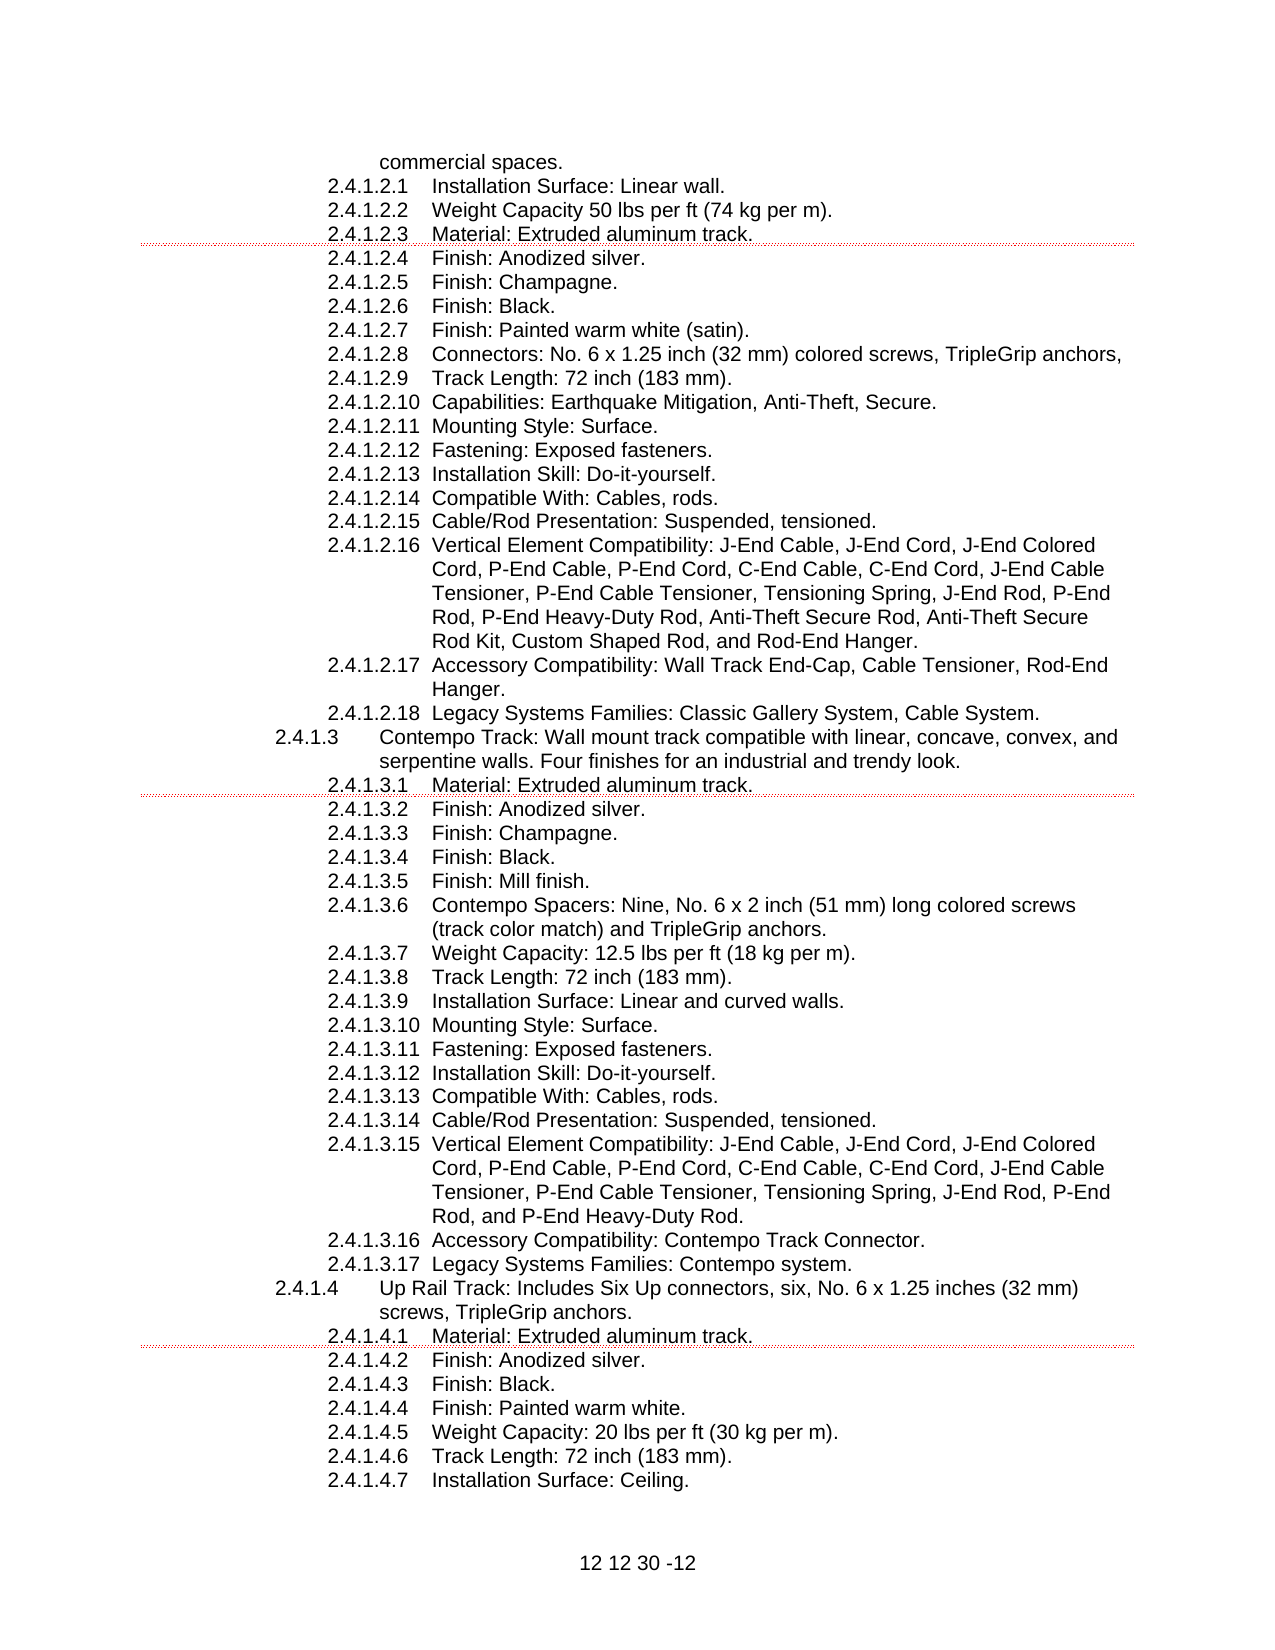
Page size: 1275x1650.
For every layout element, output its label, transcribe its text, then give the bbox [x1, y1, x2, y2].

list Finish: Champagne. [327, 821, 1125, 845]
list Accessory Compatibility: Contempo Track Connector. [327, 1228, 1125, 1252]
list Installation Surface: Ceiling. [327, 1468, 1125, 1492]
list Mounting Style: Surface. [327, 1012, 1125, 1036]
list Fastening: Exposed fasteners. [327, 437, 1125, 461]
list Track Length: 72 inch (183 mm). [327, 366, 1125, 389]
list Finish: Anodized silver. [327, 1348, 1125, 1372]
list Finish: Champagne. [327, 270, 1125, 294]
list Finish: Painted warm white. [327, 1396, 1125, 1420]
list Accessory Compatibility: Wall Track End-Cap, Cable Tensioner, Rod-End Hanger. [327, 653, 1125, 701]
list Cable/Rod Presentation: Suspended, tensioned. [327, 1108, 1125, 1132]
list Track Length: 72 inch (183 mm). [327, 1444, 1125, 1468]
list Connectors: No. 6 x 1.25 inch (32 mm) colored screws, TripleGrip anchors, [327, 342, 1125, 366]
list Installation Surface: Linear wall. [327, 174, 1125, 198]
list Installation Skill: Do-it-yourself. [327, 1060, 1125, 1084]
list Weight Capacity: 12.5 lbs per ft (18 kg per m). [327, 941, 1125, 964]
list Up Rail Track: Includes Six Up connectors, six, No. 6 x 1.25 inches (32 mm) screws, TripleGrip anchors. [275, 1276, 1125, 1324]
list Contempo Spacers: Nine, No. 6 x 2 inch (51 mm) long colored screws (track color match) and TripleGrip anchors. [327, 893, 1125, 941]
list Legacy Systems Families: Classic Gallery System, Cable System. [327, 701, 1125, 725]
list Material: Extruded aluminum track. [327, 222, 1125, 246]
list Finish: Anodized silver. [327, 797, 1125, 821]
list Finish: Anodized silver. [327, 246, 1125, 270]
list Contempo Track: Wall mount track compatible with linear, concave, convex, and serpentine walls. Four finishes for an industrial and trendy look. [275, 725, 1125, 773]
list Weight Capacity 50 lbs per ft (74 kg per m). [327, 198, 1125, 222]
list Finish: Black. [327, 845, 1125, 869]
list Fastening: Exposed fasteners. [327, 1036, 1125, 1060]
list Vertical Element Compatibility: J-End Cable, J-End Cord, J-End Colored Cord, P-End Cable, P-End Cord, C-End Cable, C-End Cord, J-End Cable Tensioner, P-End Cable Tensioner, Tensioning Spring, J-End Rod, P-End Rod, P-End Heavy-Duty Rod, Anti-Theft Secure Rod, Anti-Theft Secure Rod Kit, Custom Shaped Rod, and Rod-End Hanger. [327, 533, 1125, 653]
list Compatible With: Cables, rods. [327, 485, 1125, 509]
list Vertical Element Compatibility: J-End Cable, J-End Cord, J-End Colored Cord, P-End Cable, P-End Cord, C-End Cable, C-End Cord, J-End Cable Tensioner, P-End Cable Tensioner, Tensioning Spring, J-End Rod, P-End Rod, and P-End Heavy-Duty Rod. [327, 1132, 1125, 1228]
list Mounting Style: Surface. [327, 413, 1125, 437]
list Finish: Painted warm white (satin). [327, 318, 1125, 342]
list Finish: Black. [327, 1372, 1125, 1396]
list Capabilities: Earthquake Mitigation, Anti-Theft, Secure. [327, 389, 1125, 413]
list Finish: Black. [327, 294, 1125, 318]
list Weight Capacity: 20 lbs per ft (30 kg per m). [327, 1420, 1125, 1444]
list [275, 150, 1125, 174]
list Installation Skill: Do-it-yourself. [327, 461, 1125, 485]
list Legacy Systems Families: Contempo system. [327, 1252, 1125, 1276]
list Track Length: 72 inch (183 mm). [327, 964, 1125, 988]
list Compatible With: Cables, rods. [327, 1084, 1125, 1108]
list Finish: Mill finish. [327, 869, 1125, 893]
list Material: Extruded aluminum track. [327, 773, 1125, 797]
list Material: Extruded aluminum track. [327, 1324, 1125, 1348]
list Installation Surface: Linear and curved walls. [327, 988, 1125, 1012]
list Cable/Rod Presentation: Suspended, tensioned. [327, 509, 1125, 533]
